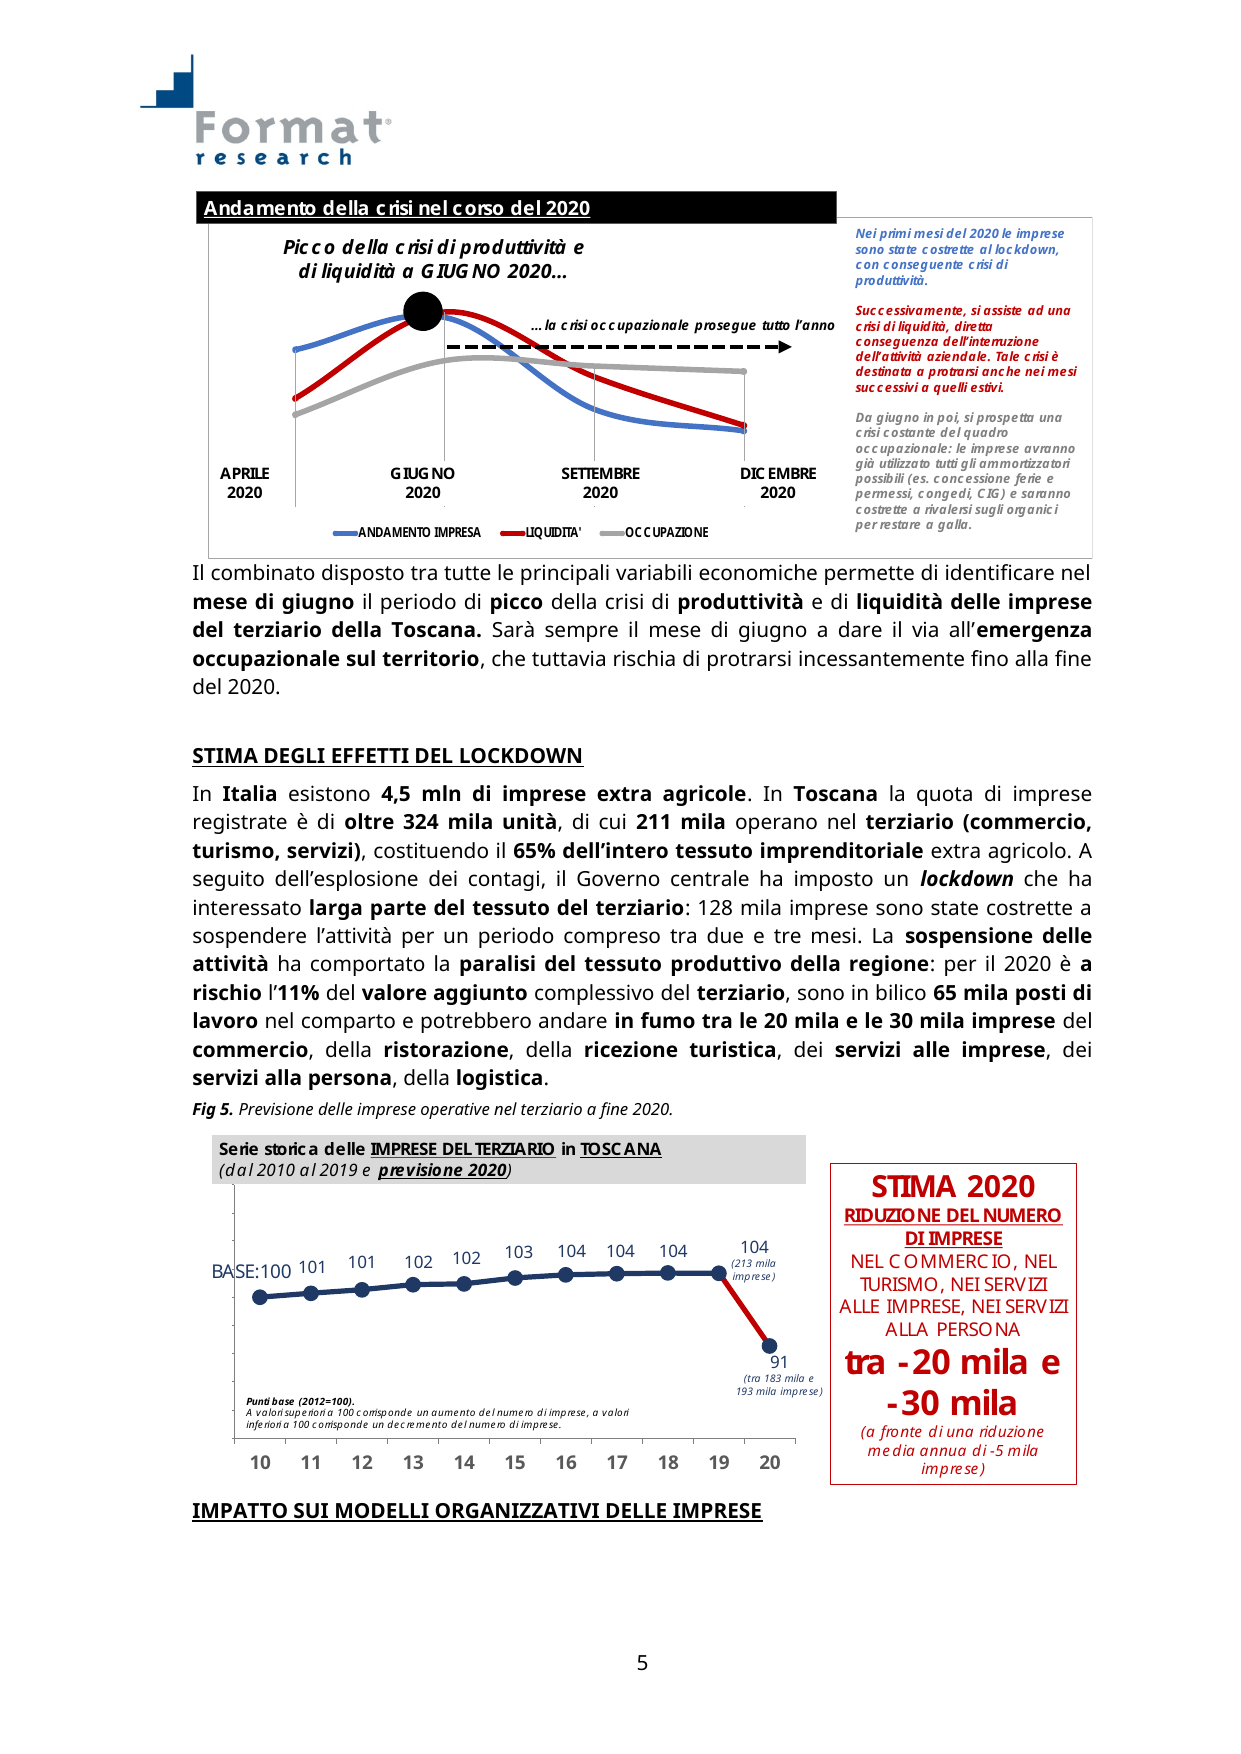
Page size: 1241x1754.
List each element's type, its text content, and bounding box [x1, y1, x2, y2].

picture [124, 41, 407, 177]
text Fig 5. Previsione delle imprese operative nel terziario a fine 2020. [192, 1098, 1092, 1121]
text IMPATTO SUI MODELLI ORGANIZZATIVI DELLE IMPRESE [192, 1496, 1092, 1525]
text STIMA DEGLI EFFETTI DEL LOCKDOWN [192, 741, 1092, 770]
text In Italia esistono 4,5 mln di imprese extra agricole. In Toscana la quota di imprese registrate è di oltre 324 mila unità, di cui 211 mila operano nel terziario (commercio, turismo, servizi), costituendo il 65% dell’intero tessuto imprenditoriale extra agricolo. A seguito dell’esplosione dei contagi, il Governo centrale ha imposto un lockdown che ha interessato larga parte del tessuto del terziario: 128 mila imprese sono state costrette a sospendere l’attività per un periodo compreso tra due e tre mesi. La sospensione delle attività ha comportato la paralisi del tessuto produttivo della regione: per il 2020 è a rischio l’11% del valore aggiunto complessivo del terziario, sono in bilico 65 mila posti di lavoro nel comparto e potrebbero andare in fumo tra le 20 mila e le 30 mila imprese del commercio, della ristorazione, della ricezione turistica, dei servizi alle imprese, dei servizi alla persona, della logistica. [192, 779, 1092, 1092]
text Il combinato disposto tra tutte le principali variabili economiche permette di identificare nel mese di giugno il periodo di picco della crisi di produttività e di liquidità delle imprese del terziario della Toscana. Sarà sempre il mese di giugno a dare il via all’emergenza occupazionale sul territorio, che tuttavia rischia di protrarsi incessantemente fino alla fine del 2020. [192, 190, 1092, 701]
